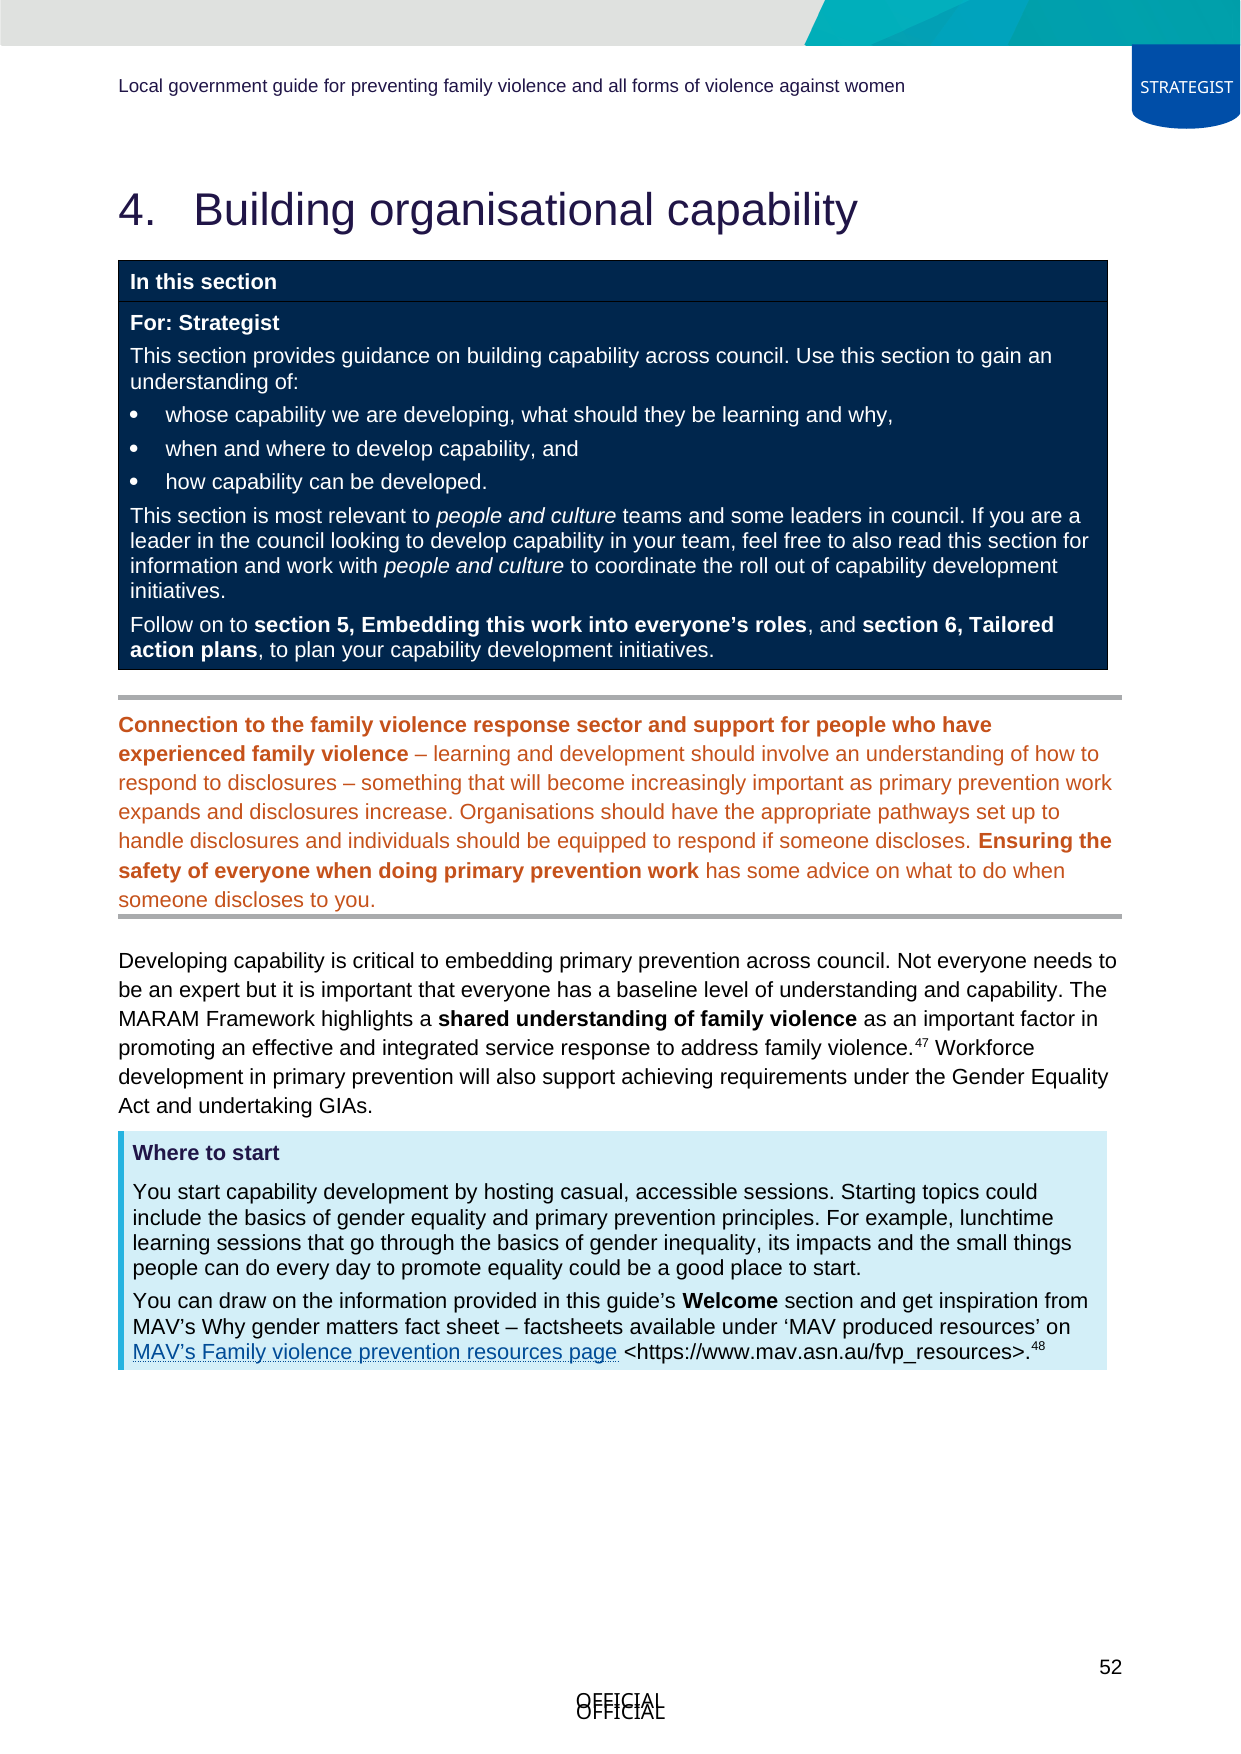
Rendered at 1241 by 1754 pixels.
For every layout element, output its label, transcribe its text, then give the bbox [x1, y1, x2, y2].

text Developing capability is critical to embedding primary prevention across council. Not everyone needs to be an expert but it is important that everyone has a baseline level of understanding and capability. The MARAM Framework highlights a shared understanding of family violence as an important factor in promoting an effective and integrated service response to address family violence. Workforce development in primary prevention will also support achieving requirements under the Gender Equality Act and undertaking GIAs. [118, 944, 1122, 1119]
subtitle Building organisational capability [118, 182, 1122, 235]
table_cell You start capability development by hosting casual, accessible sessions. Starting topics could include the basics of gender equality and primary prevention principles. For example, lunchtime learning sessions that go through the basics of gender inequality, its impacts and the small things people can do every day to promote equality could be a good place to start. You can draw on the information provided in this guide’s Welcome section and get inspiration from MAV’s Why gender matters fact sheet – factsheets available under ‘MAV produced resources’ on MAV’s Family violence prevention resources page <https://www.mav.asn.au/fvp_resources>. [124, 1171, 1107, 1370]
picture [0, 0, 1241, 46]
text Connection to the family violence response sector and support for people who have experienced family violence – learning and development should involve an understanding of how to respond to disclosures – something that will become increasingly important as primary prevention work expands and disclosures increase. Organisations should have the appropriate pathways set up to handle disclosures and individuals should be equipped to respond if someone discloses. Ensuring the safety of everyone when doing primary prevention work has some advice on what to do when someone discloses to you. [118, 700, 1122, 914]
table_cell For: Strategist This section provides guidance on building capability across council. Use this section to gain an understanding of: whose capability we are developing, what should they be learning and why, when and where to develop capability, and how capability can be developed. This section is most relevant to people and culture teams and some leaders in council. If you are a leader in the council looking to develop capability in your team, feel free to also read this section for information and work with people and culture to coordinate the roll out of capability development initiatives. Follow on to section 5, Embedding this work into everyone’s roles, and section 6, Tailored action plans, to plan your capability development initiatives. [119, 302, 1107, 669]
table_header In this section [119, 261, 1107, 301]
table_header Where to start [124, 1131, 1107, 1171]
